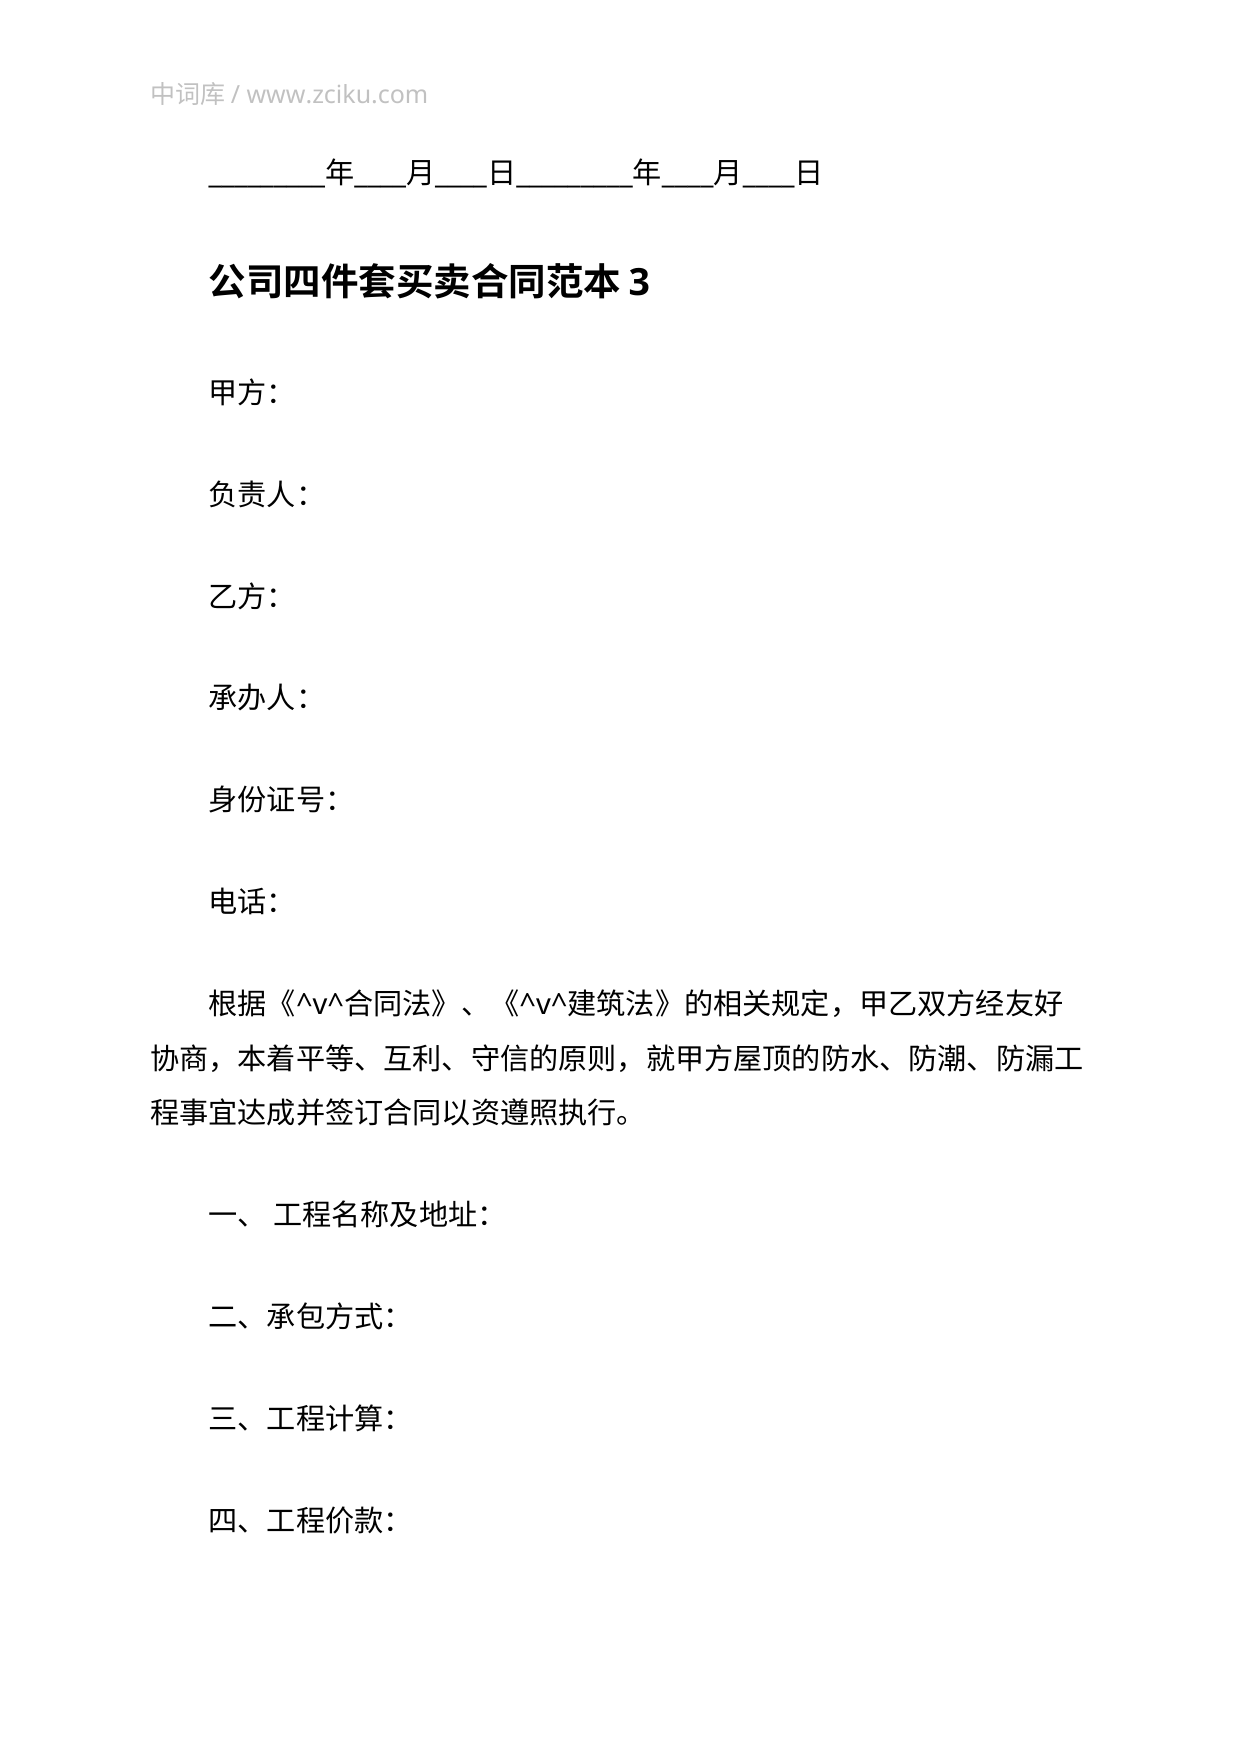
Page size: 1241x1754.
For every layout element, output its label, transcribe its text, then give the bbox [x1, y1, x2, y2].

text 二、承包方式： [150, 1294, 1090, 1336]
text 身份证号： [150, 777, 1090, 819]
text 电话： [150, 878, 1090, 921]
text _________年____月____日_________年____月____日 [150, 150, 1090, 192]
text 公司四件套买卖合同范本3 [150, 252, 1090, 306]
text 根据《^v^合同法》、《^v^建筑法》的相关规定，甲乙双方经友好协商，本着平等、互利、守信的原则，就甲方屋顶的防水、防潮、防漏工程事宜达成并签订合同以资遵照执行。 [150, 980, 1090, 1132]
text 负责人： [150, 471, 1090, 514]
text 甲方： [150, 369, 1090, 412]
text 乙方： [150, 573, 1090, 615]
text 四、工程价款： [150, 1497, 1090, 1539]
text 承办人： [150, 675, 1090, 717]
text 一、 工程名称及地址： [150, 1192, 1090, 1234]
text 三、工程计算： [150, 1395, 1090, 1438]
